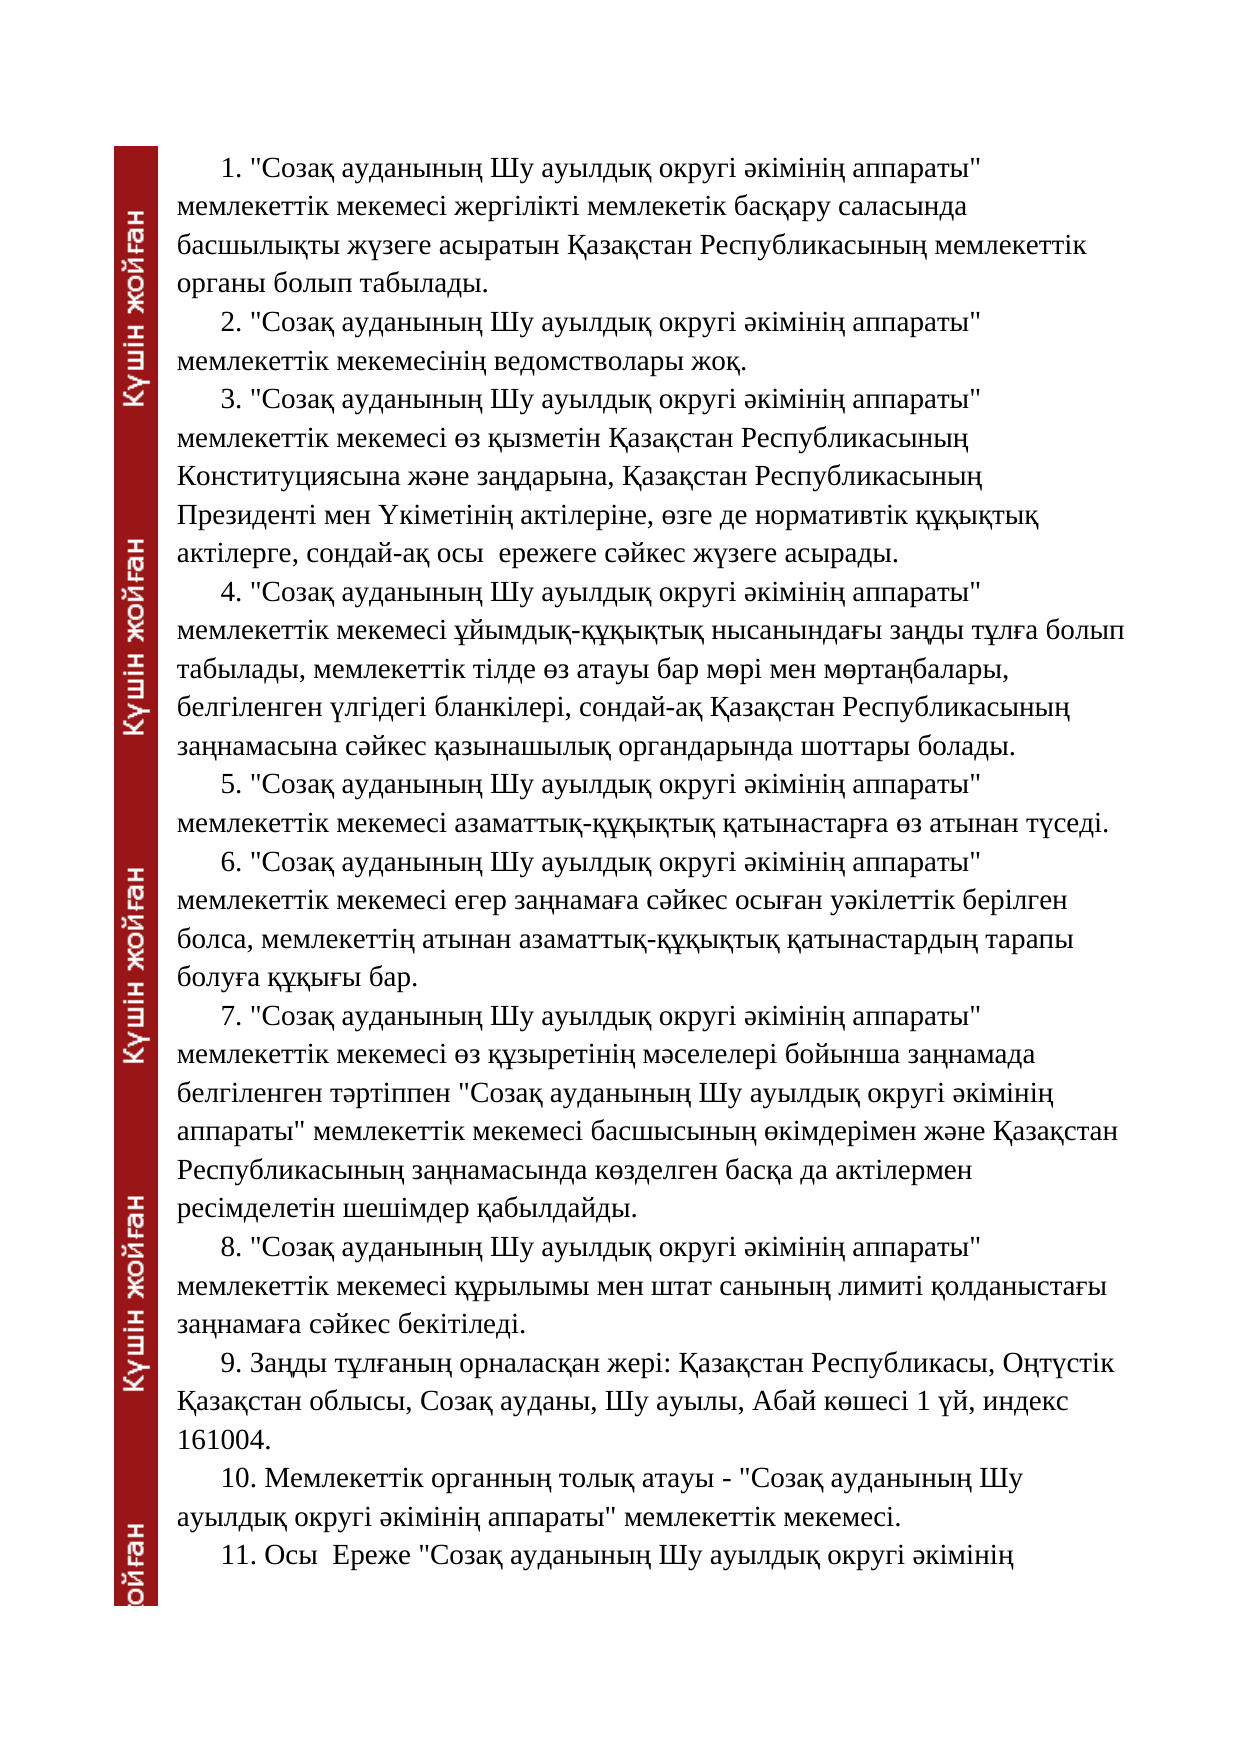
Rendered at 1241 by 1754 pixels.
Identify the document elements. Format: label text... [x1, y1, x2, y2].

picture [114, 1571, 158, 1606]
picture [114, 146, 158, 150]
